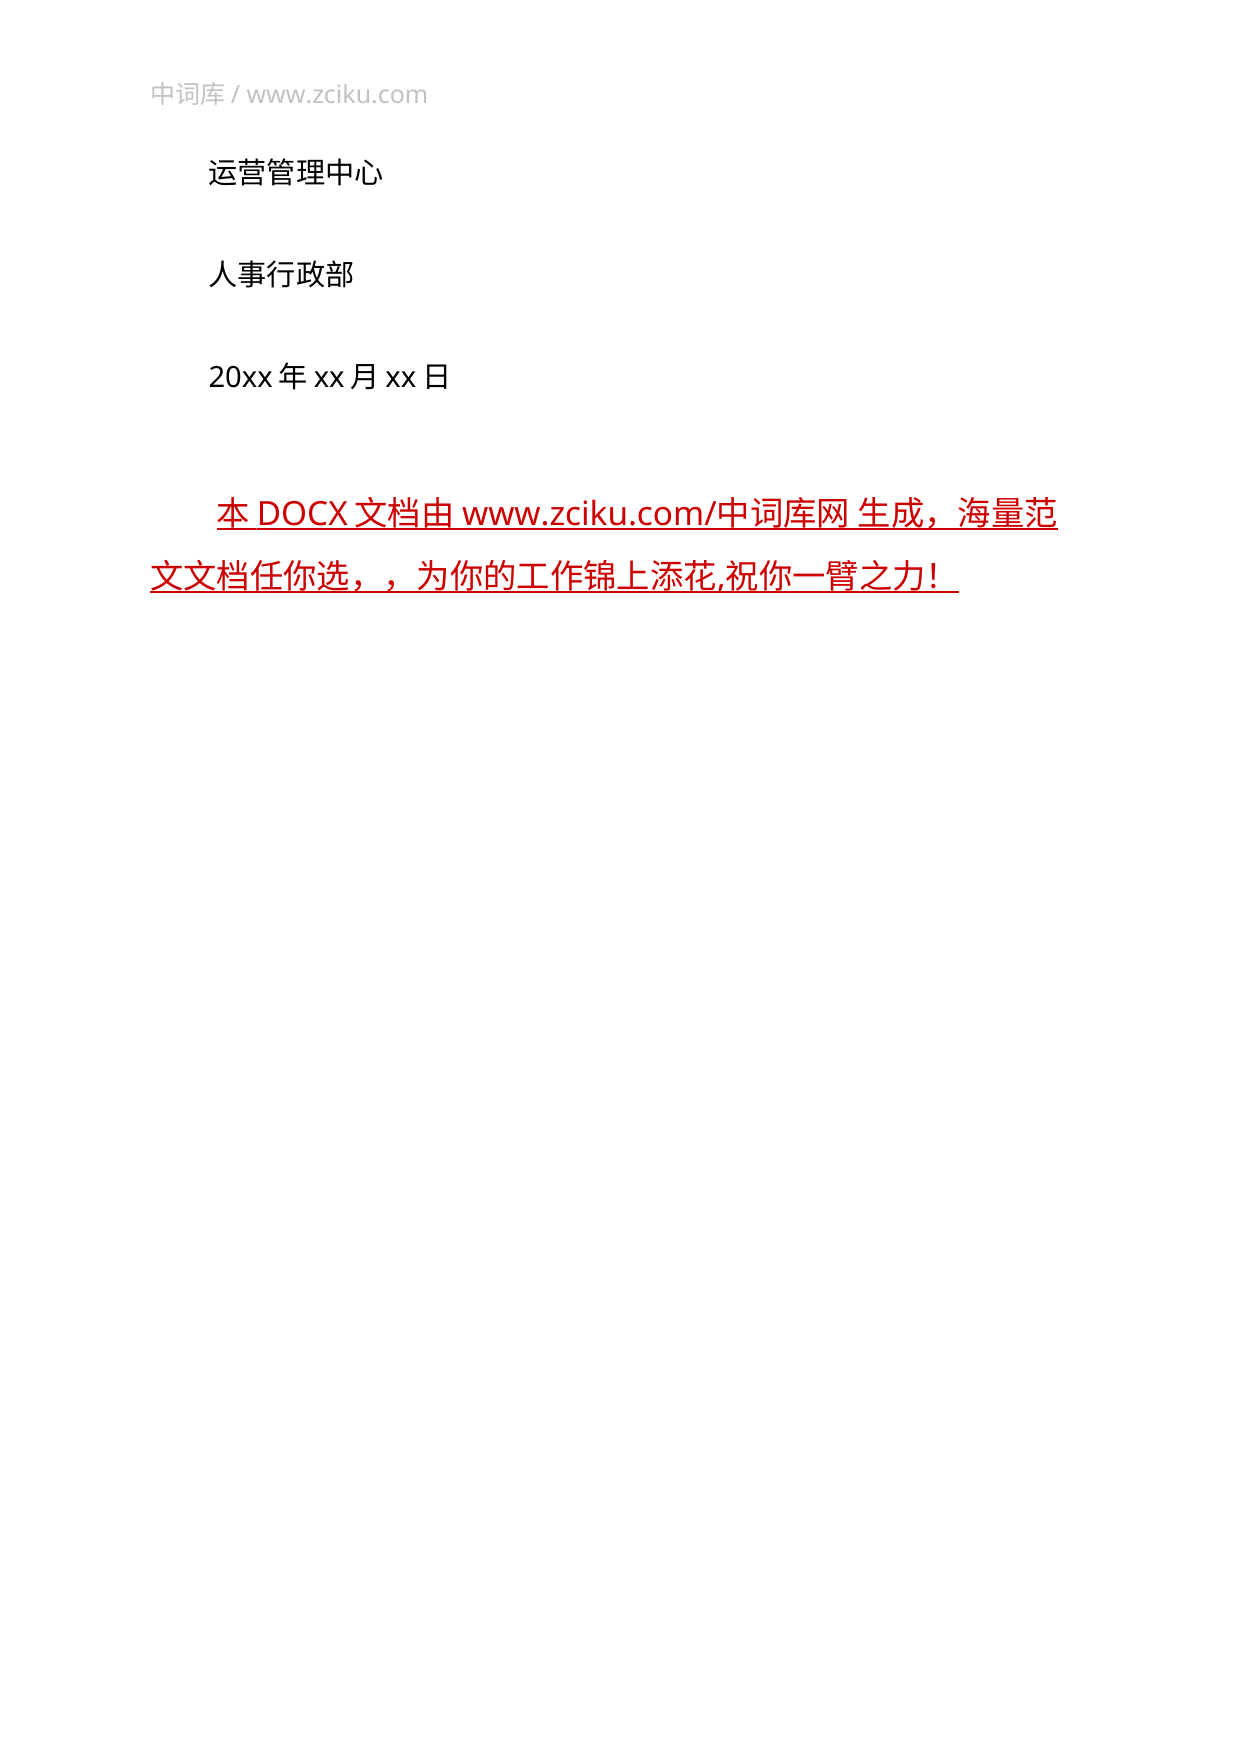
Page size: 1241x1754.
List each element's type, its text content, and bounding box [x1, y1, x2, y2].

text 本DOCX文档由 www.zciku.com/中词库网 生成，海量范文文档任你选，，为你的工作锦上添花,祝你一臂之力！ [150, 487, 1090, 598]
text 运营管理中心 [150, 150, 1090, 192]
text 人事行政部 [150, 252, 1090, 294]
text 20xx年xx月xx日 [150, 353, 1090, 396]
